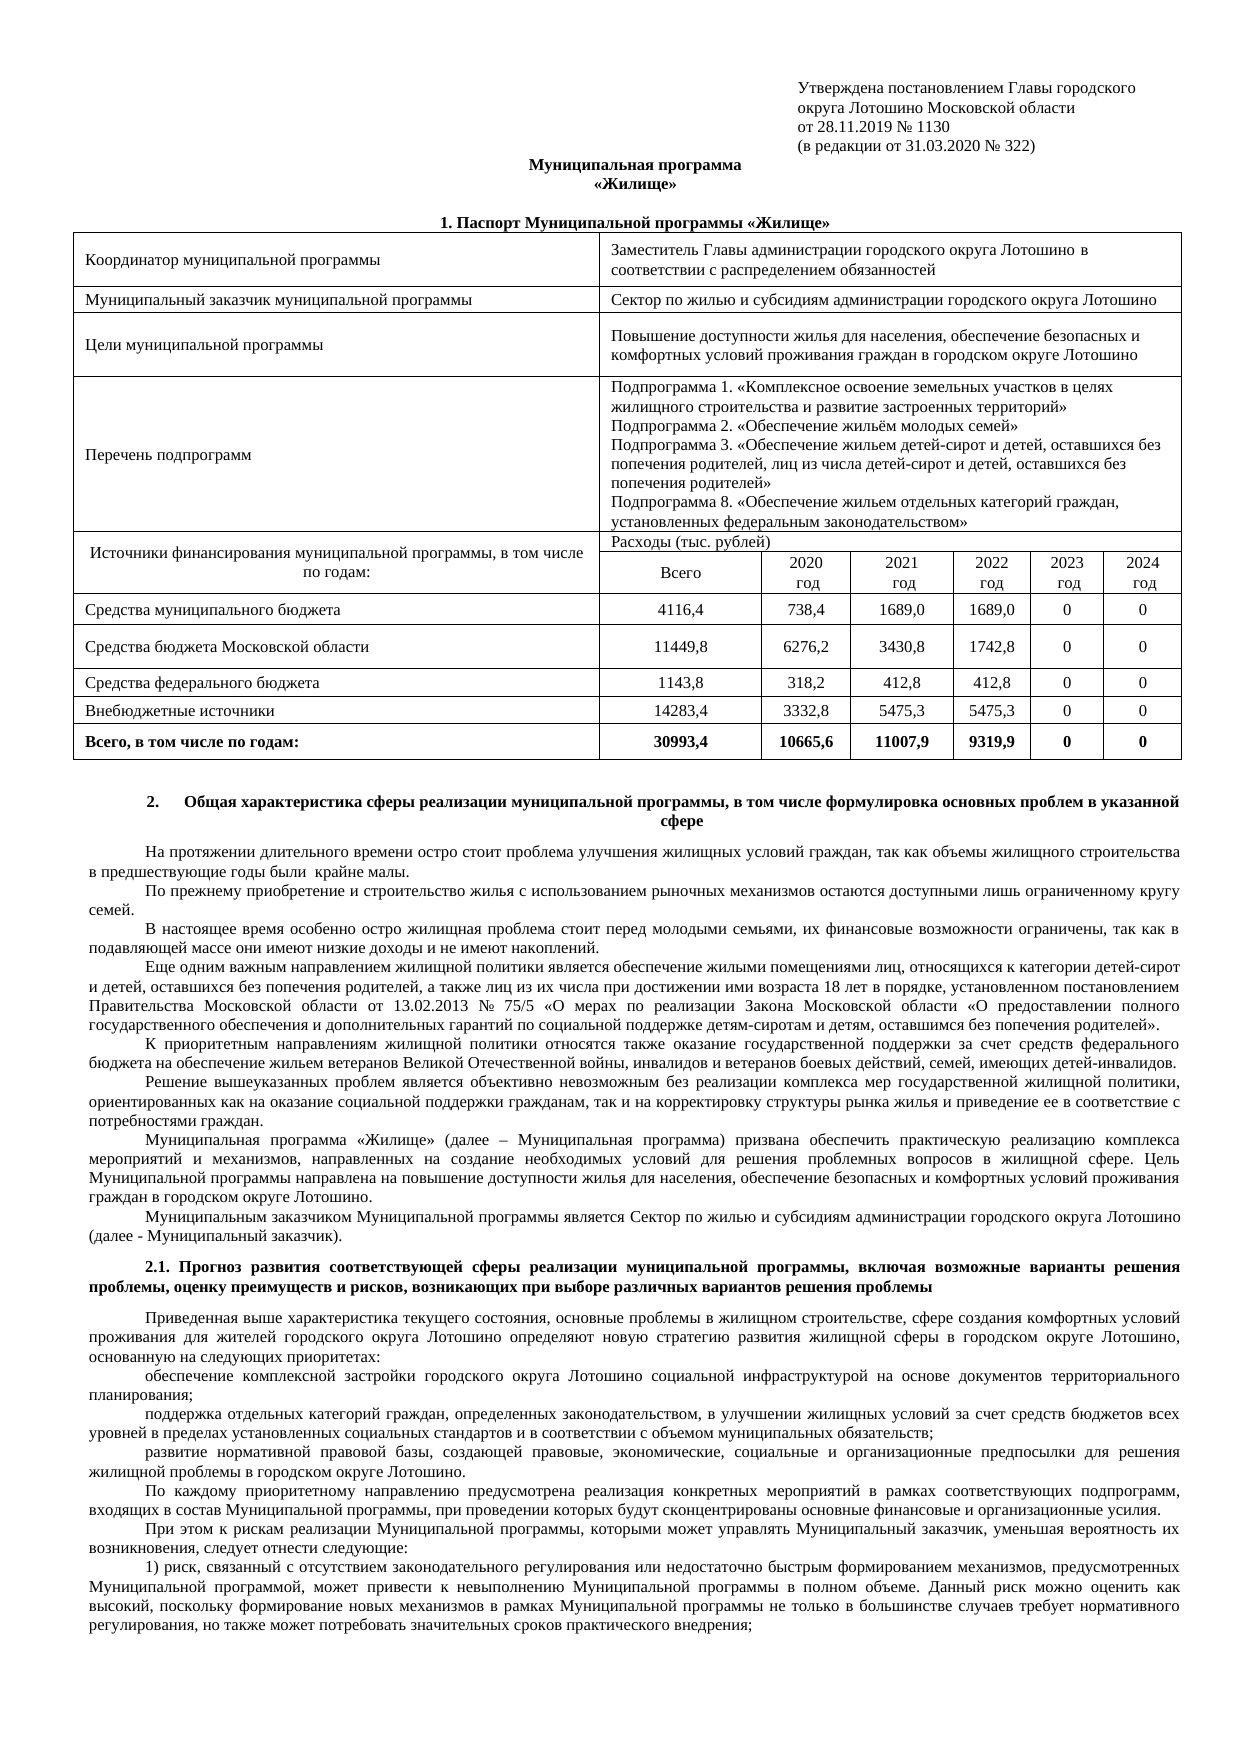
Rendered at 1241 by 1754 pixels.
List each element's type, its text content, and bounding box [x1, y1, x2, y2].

table_cell 0 [1104, 669, 1181, 696]
text Муниципальная программа [89, 155, 1181, 174]
table_cell 5475,3 [954, 697, 1030, 723]
table_cell 412,8 [851, 669, 953, 696]
table_cell 2020 год [762, 552, 850, 593]
table_cell 0 [1031, 625, 1103, 668]
text поддержка отдельных категорий граждан, определенных законодательством, в улучшении жилищных условий за счет средств бюджетов всех уровней в пределах установленных социальных стандартов и в соответствии с объемом муниципальных обязательств; [89, 1404, 1181, 1442]
table_cell 2024 год [1104, 552, 1181, 593]
table_cell 2022 год [954, 552, 1030, 593]
table_cell Повышение доступности жилья для населения, обеспечение безопасных и комфортных условий проживания граждан в городском округе Лотошино [600, 313, 1181, 376]
text 2.1. Прогноз развития соответствующей сферы реализации муниципальной программы, включая возможные варианты решения проблемы, оценку преимуществ и рисков, возникающих при выборе различных вариантов решения проблемы [89, 1257, 1181, 1296]
text На протяжении длительного времени остро стоит проблема улучшения жилищных условий граждан, так как объемы жилищного строительства в предшествующие годы были крайне малы. [89, 842, 1181, 881]
table_cell 0 [1031, 724, 1103, 759]
table_cell 4116,4 [600, 594, 761, 624]
table_cell 11449,8 [600, 625, 761, 668]
text Приведенная выше характеристика текущего состояния, основные проблемы в жилищном строительстве, сфере создания комфортных условий проживания для жителей городского округа Лотошино определяют новую стратегию развития жилищной сферы в городском округе Лотошино, основанную на следующих приоритетах: [89, 1308, 1181, 1366]
table_cell 1143,8 [600, 669, 761, 696]
table_header Заместитель Главы администрации городского округа Лотошино в соответствии с распределением обязанностей [600, 233, 1181, 286]
table_cell 6276,2 [762, 625, 850, 668]
table_header Координатор муниципальной программы [74, 233, 599, 286]
table_cell 0 [1104, 697, 1181, 723]
table_cell Источники финансирования муниципальной программы, в том числе по годам: [74, 532, 599, 593]
table_cell 412,8 [954, 669, 1030, 696]
text Утверждена постановлением Главы городского округа Лотошино Московской области [797, 78, 1181, 117]
table_cell 3332,8 [762, 697, 850, 723]
table_cell Средства бюджета Московской области [74, 625, 599, 668]
table_cell 0 [1031, 669, 1103, 696]
table_cell 1689,0 [954, 594, 1030, 624]
table_cell 0 [1104, 724, 1181, 759]
table_cell Перечень подпрограмм [74, 377, 599, 531]
table_cell 11007,9 [851, 724, 953, 759]
table_cell Цели муниципальной программы [74, 313, 599, 376]
text «Жилище» [89, 174, 1181, 193]
text Решение вышеуказанных проблем является объективно невозможным без реализации комплекса мер государственной жилищной политики, ориентированных как на оказание социальной поддержки гражданам, так и на корректировку структуры рынка жилья и приведение ее в соответствие с потребностями граждан. [89, 1072, 1181, 1130]
table_cell 1689,0 [851, 594, 953, 624]
table_cell Всего [600, 552, 761, 593]
table_cell 0 [1104, 625, 1181, 668]
table_cell 5475,3 [851, 697, 953, 723]
table_cell Сектор по жилью и субсидиям администрации городского округа Лотошино [600, 287, 1181, 312]
table_cell 0 [1031, 697, 1103, 723]
table_cell 3430,8 [851, 625, 953, 668]
table_cell Муниципальный заказчик муниципальной программы [74, 287, 599, 312]
table_cell 2023 год [1031, 552, 1103, 593]
table_cell 10665,6 [762, 724, 850, 759]
text К приоритетным направлениям жилищной политики относятся также оказание государственной поддержки за счет средств федерального бюджета на обеспечение жильем ветеранов Великой Отечественной войны, инвалидов и ветеранов боевых действий, семей, имеющих детей-инвалидов. [89, 1034, 1181, 1072]
text от 28.11.2019 № 1130 [797, 117, 1181, 136]
text 1. Паспорт Муниципальной программы «Жилище» [89, 212, 1181, 232]
table_cell Средства федерального бюджета [74, 669, 599, 696]
table_cell 1742,8 [954, 625, 1030, 668]
table_cell 0 [1031, 594, 1103, 624]
text развитие нормативной правовой базы, создающей правовые, экономические, социальные и организационные предпосылки для решения жилищной проблемы в городском округе Лотошино. [89, 1442, 1181, 1481]
text обеспечение комплексной застройки городского округа Лотошино социальной инфраструктурой на основе документов территориального планирования; [89, 1366, 1181, 1404]
text По прежнему приобретение и строительство жилья с использованием рыночных механизмов остаются доступными лишь ограниченному кругу семей. [89, 881, 1181, 919]
table_cell 0 [1104, 594, 1181, 624]
text Еще одним важным направлением жилищной политики является обеспечение жилыми помещениями лиц, относящихся к категории детей-сирот и детей, оставшихся без попечения родителей, а также лиц из их числа при достижении ими возраста 18 лет в порядке, установленном постановлением Правительства Московской области от 13.02.2013 № 75/5 «О мерах по реализации Закона Московской области «О предоставлении полного государственного обеспечения и дополнительных гарантий по социальной поддержке детям-сиротам и детям, оставшимся без попечения родителей». [89, 957, 1181, 1034]
table_cell 318,2 [762, 669, 850, 696]
text По каждому приоритетному направлению предусмотрена реализация конкретных мероприятий в рамках соответствующих подпрограмм, входящих в состав Муниципальной программы, при проведении которых будут сконцентрированы основные финансовые и организационные усилия. [89, 1481, 1181, 1519]
text Муниципальным заказчиком Муниципальной программы является Сектор по жилью и субсидиям администрации городского округа Лотошино (далее - Муниципальный заказчик). [89, 1206, 1181, 1245]
text (в редакции от 31.03.2020 № 322) [797, 136, 1181, 155]
text Муниципальная программа «Жилище» (далее – Муниципальная программа) призвана обеспечить практическую реализацию комплекса мероприятий и механизмов, направленных на создание необходимых условий для решения проблемных вопросов в жилищной сфере. Цель Муниципальной программы направлена на повышение доступности жилья для населения, обеспечение безопасных и комфортных условий проживания граждан в городском округе Лотошино. [89, 1130, 1181, 1206]
table_cell Средства муниципального бюджета [74, 594, 599, 624]
table_cell Расходы (тыс. рублей) [600, 532, 1181, 551]
text 1) риск, связанный с отсутствием законодательного регулирования или недостаточно быстрым формированием механизмов, предусмотренных Муниципальной программой, может привести к невыполнению Муниципальной программы в полном объеме. Данный риск можно оценить как высокий, поскольку формирование новых механизмов в рамках Муниципальной программы не только в большинстве случаев требует нормативного регулирования, но также может потребовать значительных сроков практического внедрения; [89, 1557, 1181, 1634]
table_cell 14283,4 [600, 697, 761, 723]
table_cell 9319,9 [954, 724, 1030, 759]
table_cell Всего, в том числе по годам: [74, 724, 599, 759]
list Общая характеристика сферы реализации муниципальной программы, в том числе формулировка основных проблем в указанной сфере [145, 791, 1181, 830]
table_cell 30993,4 [600, 724, 761, 759]
text В настоящее время особенно остро жилищная проблема стоит перед молодыми семьями, их финансовые возможности ограничены, так как в подавляющей массе они имеют низкие доходы и не имеют накоплений. [89, 919, 1181, 957]
table_cell 738,4 [762, 594, 850, 624]
table_cell Подпрограмма 1. «Комплексное освоение земельных участков в целях жилищного строительства и развитие застроенных территорий» Подпрограмма 2. «Обеспечение жильём молодых семей» Подпрограмма 3. «Обеспечение жильем детей-сирот и детей, оставшихся без попечения родителей, лиц из числа детей-сирот и детей, оставшихся без попечения родителей» Подпрограмма 8. «Обеспечение жильем отдельных категорий граждан, установленных федеральным законодательством» [600, 377, 1181, 531]
table_cell 2021 год [851, 552, 953, 593]
table_cell Внебюджетные источники [74, 697, 599, 723]
text При этом к рискам реализации Муниципальной программы, которыми может управлять Муниципальный заказчик, уменьшая вероятность их возникновения, следует отнести следующие: [89, 1519, 1181, 1557]
